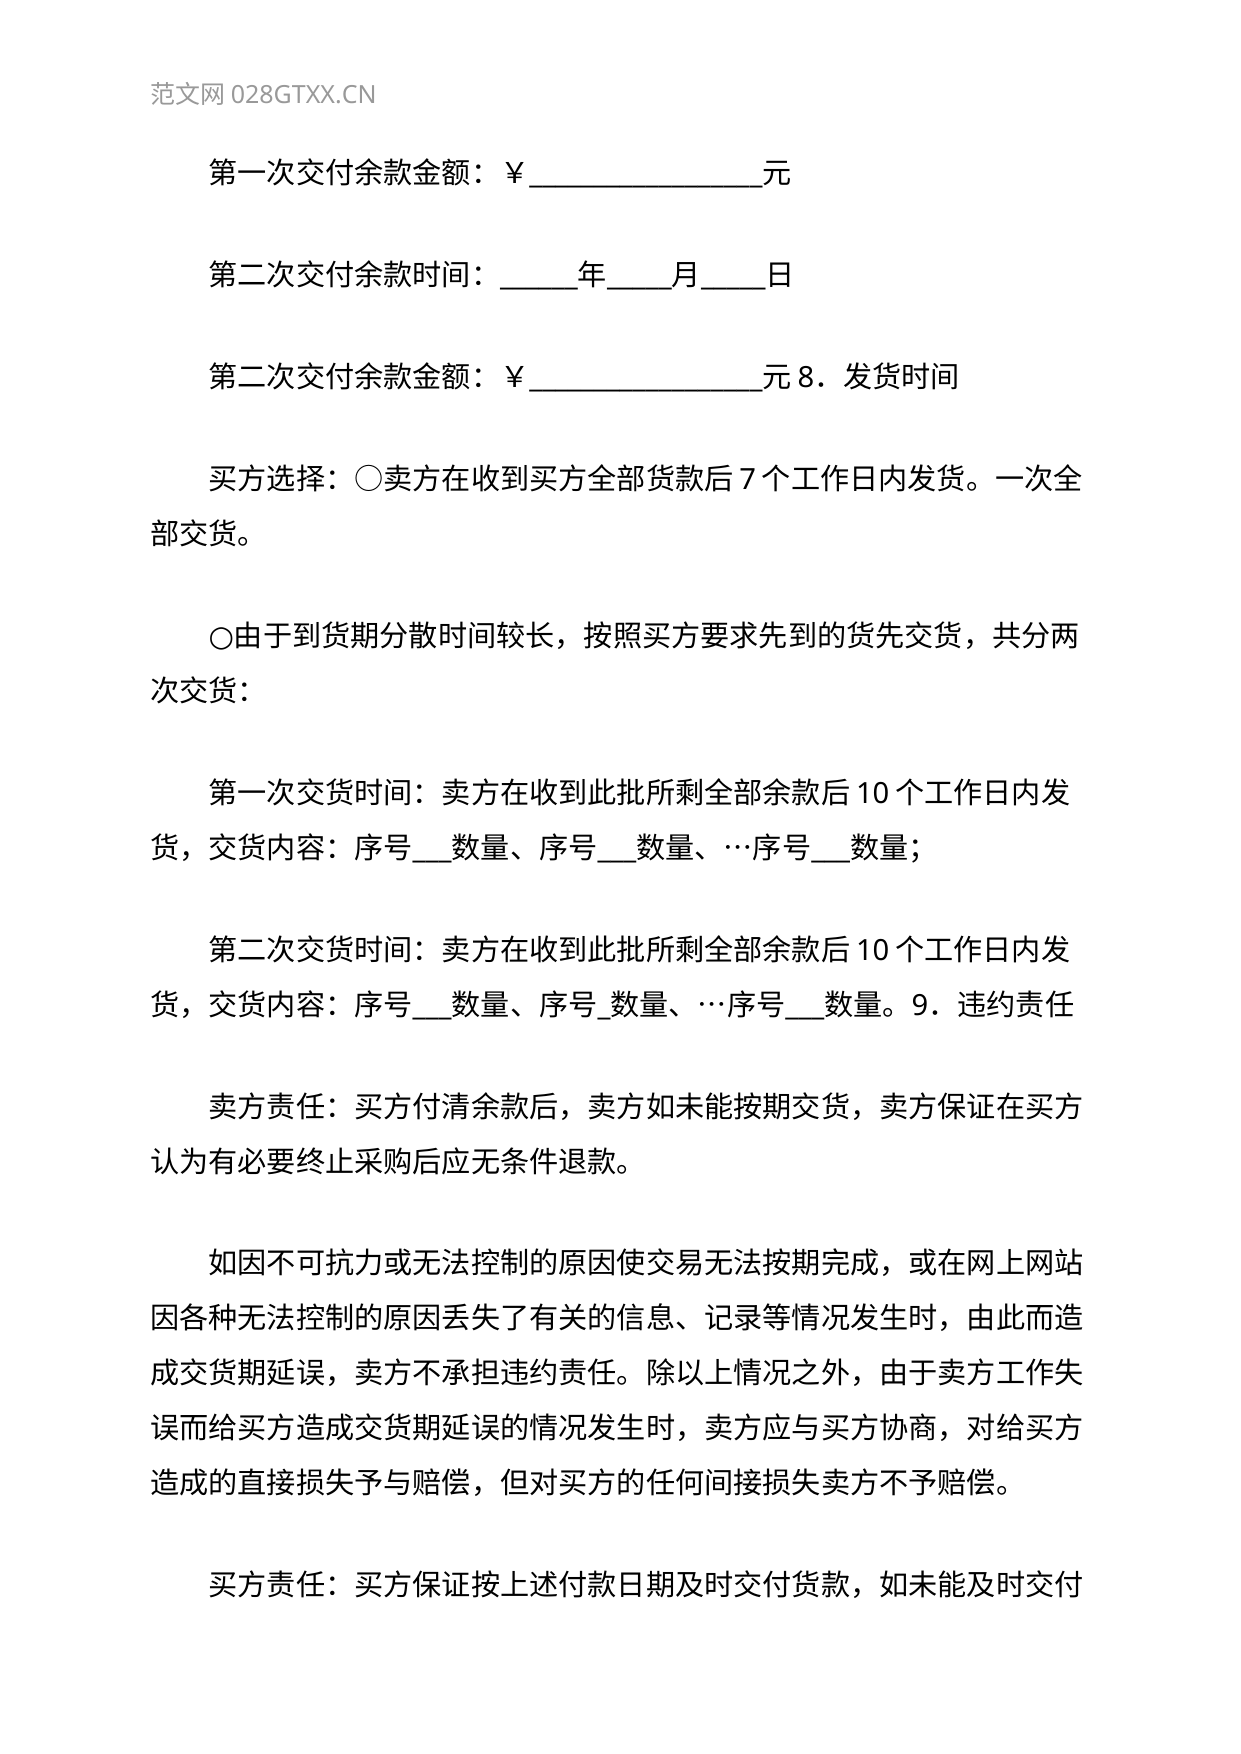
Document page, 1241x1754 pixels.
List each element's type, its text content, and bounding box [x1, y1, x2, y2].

text 买方选择：○卖方在收到买方全部货款后7个工作日内发货。一次全部交货。 [150, 456, 1090, 553]
text 第二次交货时间：卖方在收到此批所剩全部余款后10个工作日内发货，交货内容：序号___数量、序号_数量、…序号___数量。9．违约责任 [150, 926, 1090, 1024]
text 第一次交货时间：卖方在收到此批所剩全部余款后10个工作日内发货，交货内容：序号___数量、序号___数量、…序号___数量； [150, 769, 1090, 867]
text 如因不可抗力或无法控制的原因使交易无法按期完成，或在网上网站因各种无法控制的原因丢失了有关的信息、记录等情况发生时，由此而造成交货期延误，卖方不承担违约责任。除以上情况之外，由于卖方工作失误而给买方造成交货期延误的情况发生时，卖方应与买方协商，对给买方造成的直接损失予与赔偿，但对买方的任何间接损失卖方不予赔偿。 [150, 1240, 1090, 1502]
text 卖方责任：买方付清余款后，卖方如未能按期交货，卖方保证在买方认为有必要终止采购后应无条件退款。 [150, 1083, 1090, 1181]
text 第二次交付余款时间：______年_____月_____日 [150, 252, 1090, 294]
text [150, 1561, 1090, 1604]
text 第一次交付余款金额：￥__________________元 [150, 150, 1090, 192]
text 第二次交付余款金额：￥__________________元8．发货时间 [150, 354, 1090, 396]
text ○由于到货期分散时间较长，按照买方要求先到的货先交货，共分两次交货： [150, 613, 1090, 710]
